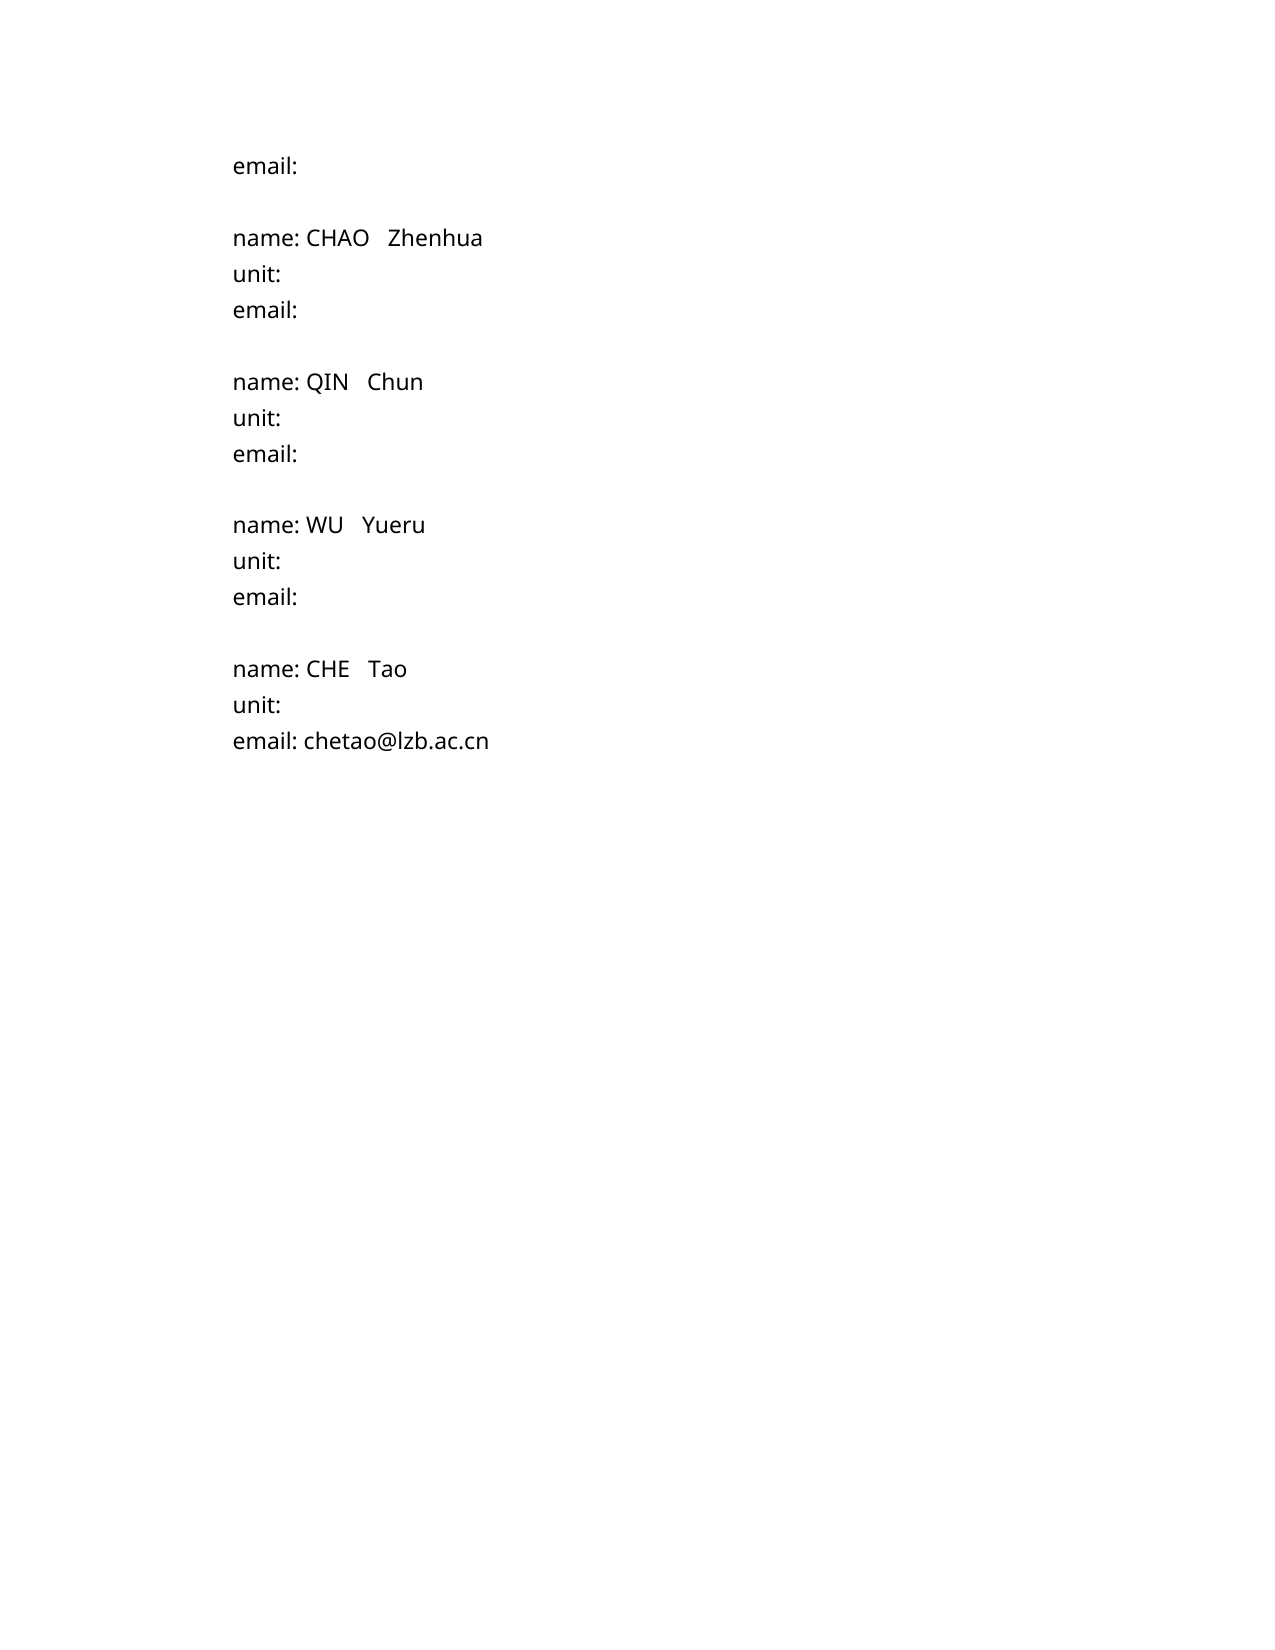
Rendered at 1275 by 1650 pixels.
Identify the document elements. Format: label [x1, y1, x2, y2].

text [232, 150, 1087, 828]
